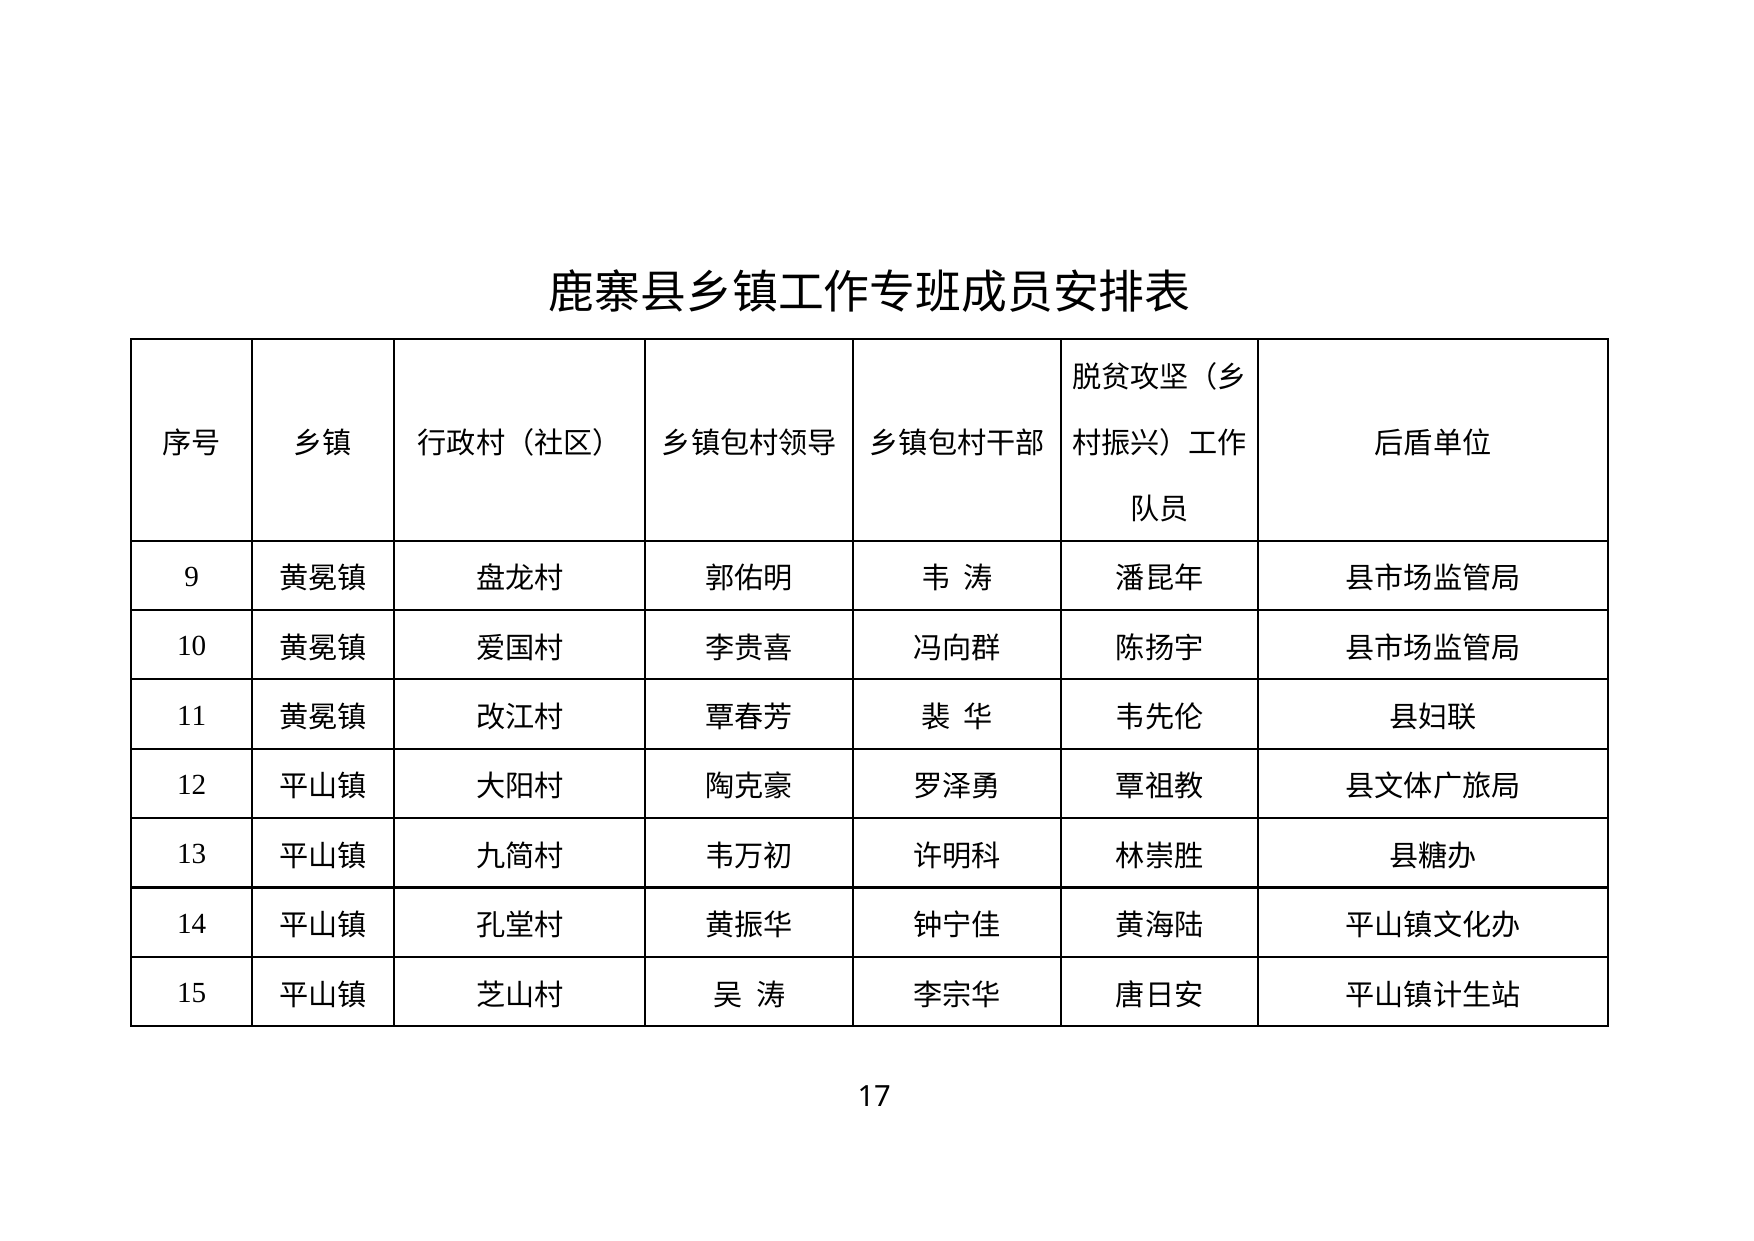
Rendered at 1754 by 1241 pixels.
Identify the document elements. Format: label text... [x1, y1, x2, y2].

table_cell 李贵喜 [646, 611, 852, 678]
table_cell 大阳村 [395, 750, 644, 817]
table_cell 平山镇计生站 [1259, 958, 1607, 1025]
table_cell 乡镇 [253, 340, 393, 539]
table_cell 潘昆年 [1062, 542, 1257, 609]
table_cell 改江村 [395, 680, 644, 748]
table_cell 吴 涛 [646, 958, 852, 1025]
table_cell 平山镇 [253, 750, 393, 817]
table_cell 黄海陆 [1062, 889, 1257, 956]
table_cell 11 [132, 680, 251, 748]
table_cell 平山镇 [253, 889, 393, 956]
table_cell 裴 华 [854, 680, 1060, 748]
table_cell 黄冕镇 [253, 611, 393, 678]
table_cell 孔堂村 [395, 889, 644, 956]
table_cell 盘龙村 [395, 542, 644, 609]
table_header 鹿寨县乡镇工作专班成员安排表 [131, 172, 1608, 338]
table_cell 罗泽勇 [854, 750, 1060, 817]
table_cell 县妇联 [1259, 680, 1607, 748]
table_cell 平山镇 [253, 958, 393, 1025]
table_cell 芝山村 [395, 958, 644, 1025]
table_cell 县市场监管局 [1259, 611, 1607, 678]
table_cell 韦万初 [646, 819, 852, 886]
table_cell 覃祖教 [1062, 750, 1257, 817]
table_cell 10 [132, 611, 251, 678]
table_cell 13 [132, 819, 251, 886]
table_cell 行政村（社区） [395, 340, 644, 539]
table_cell 15 [132, 958, 251, 1025]
table_cell 12 [132, 750, 251, 817]
table_cell 唐日安 [1062, 958, 1257, 1025]
table_cell 覃春芳 [646, 680, 852, 748]
table_cell 县文体广旅局 [1259, 750, 1607, 817]
table_cell 李宗华 [854, 958, 1060, 1025]
table_cell 九简村 [395, 819, 644, 886]
table_cell 陶克豪 [646, 750, 852, 817]
table_cell 陈扬宇 [1062, 611, 1257, 678]
table_cell 韦先伦 [1062, 680, 1257, 748]
table_cell 平山镇 [253, 819, 393, 886]
table_cell 黄振华 [646, 889, 852, 956]
table_cell 后盾单位 [1259, 340, 1607, 539]
table_cell 黄冕镇 [253, 542, 393, 609]
table_cell 乡镇包村领导 [646, 340, 852, 539]
table_cell 钟宁佳 [854, 889, 1060, 956]
table_cell 脱贫攻坚（乡村振兴）工作队员 [1062, 340, 1257, 539]
table_cell 序号 [132, 340, 251, 539]
table_cell 冯向群 [854, 611, 1060, 678]
table_cell 乡镇包村干部 [854, 340, 1060, 539]
table_cell 林崇胜 [1062, 819, 1257, 886]
table_cell 许明科 [854, 819, 1060, 886]
table_cell 县市场监管局 [1259, 542, 1607, 609]
table_cell 郭佑明 [646, 542, 852, 609]
table_cell 9 [132, 542, 251, 609]
table_cell 爱国村 [395, 611, 644, 678]
table_cell 14 [132, 889, 251, 956]
table_cell 韦 涛 [854, 542, 1060, 609]
table_cell 县糖办 [1259, 819, 1607, 886]
table_cell 黄冕镇 [253, 680, 393, 748]
table_cell 平山镇文化办 [1259, 889, 1607, 956]
